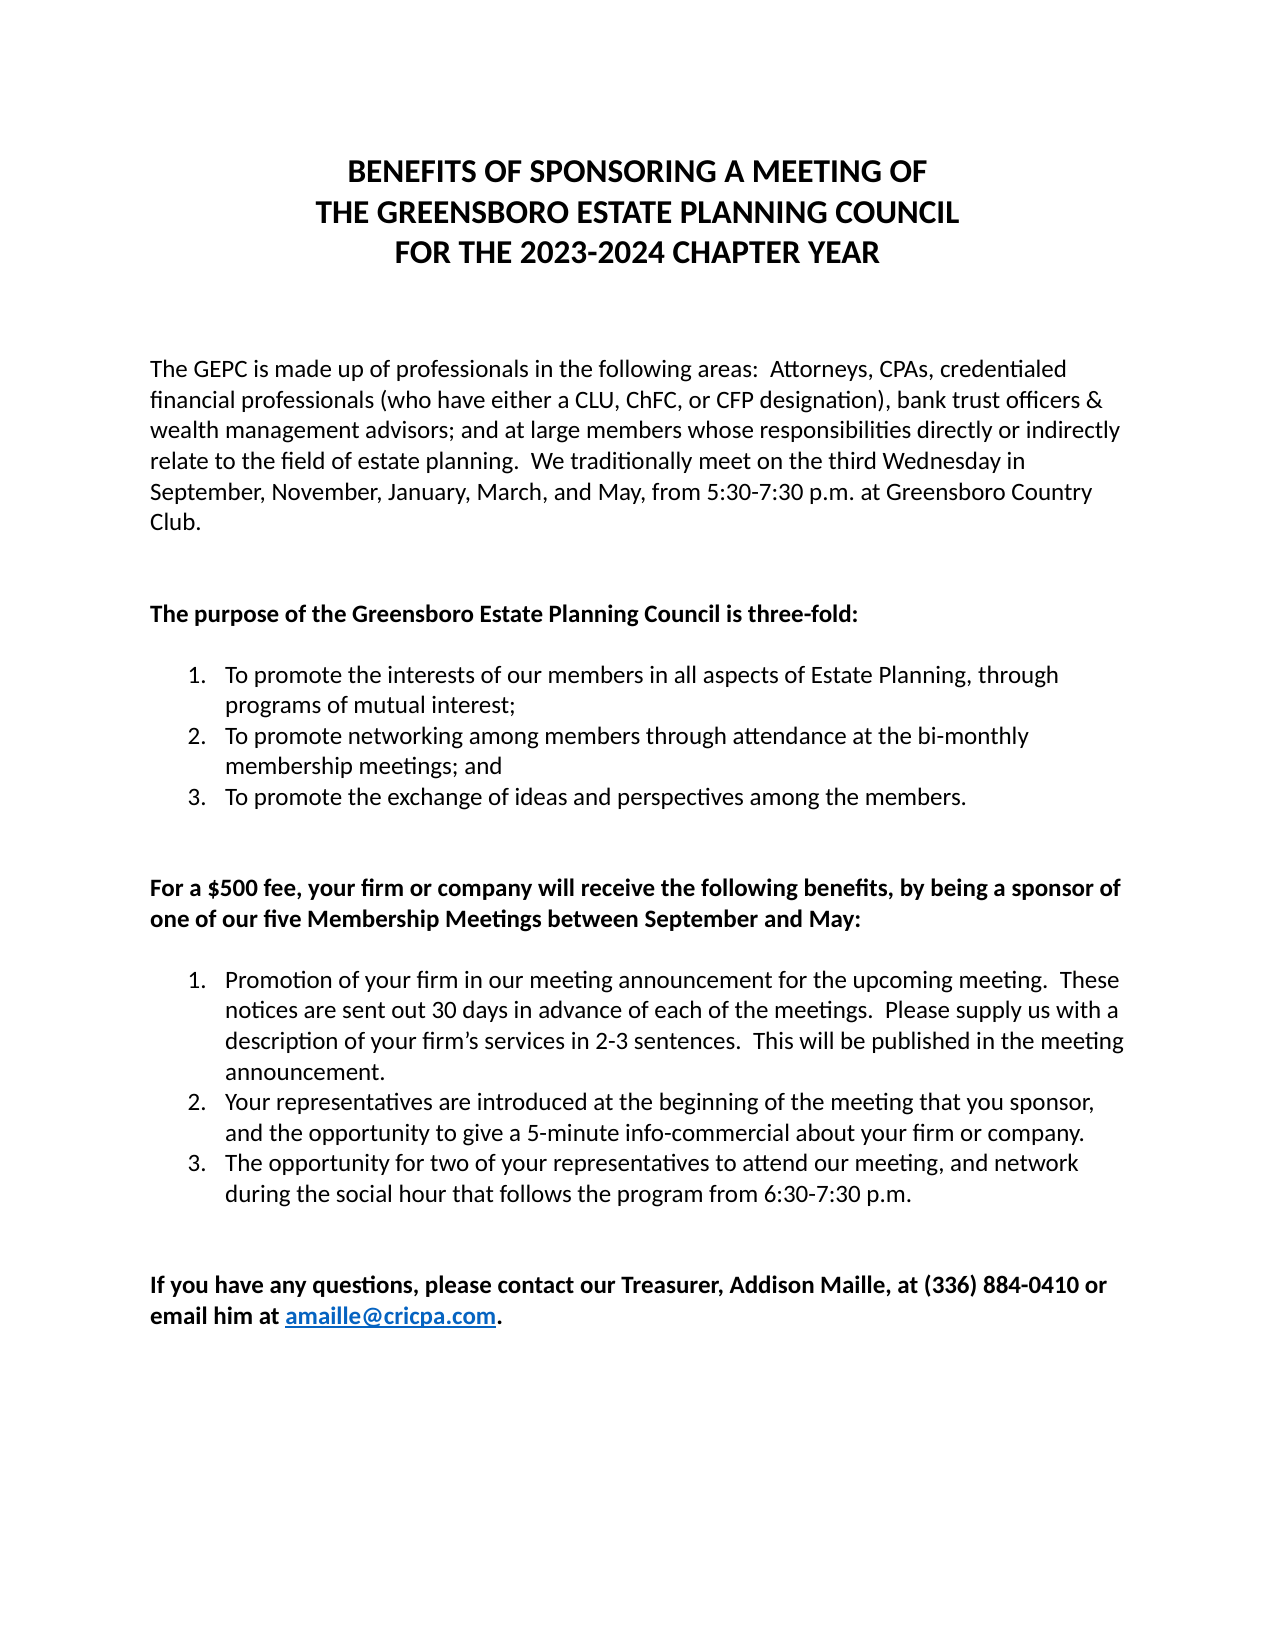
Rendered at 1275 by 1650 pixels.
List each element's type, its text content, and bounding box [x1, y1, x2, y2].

list To promote networking among members through attendance at the bi-monthly membership meetings; and [187, 720, 1125, 781]
text THE GREENSBORO ESTATE PLANNING COUNCIL [150, 191, 1125, 231]
text FOR THE 2023-2024 CHAPTER YEAR [150, 231, 1125, 272]
text The purpose of the Greensboro Estate Planning Council is three-fold: [150, 598, 1125, 628]
list Your representatives are introduced at the beginning of the meeting that you sponsor, and the opportunity to give a 5-minute info-commercial about your firm or company. [187, 1086, 1125, 1147]
list Promotion of your firm in our meeting announcement for the upcoming meeting. These notices are sent out 30 days in advance of each of the meetings. Please supply us with a description of your firm’s services in 2-3 sentences. This will be published in the meeting announcement. [187, 964, 1125, 1086]
text The GEPC is made up of professionals in the following areas: Attorneys, CPAs, credentialed financial professionals (who have either a CLU, ChFC, or CFP designation), bank trust officers & wealth management advisors; and at large members whose responsibilities directly or indirectly relate to the field of estate planning. We traditionally meet on the third Wednesday in September, November, January, March, and May, from 5:30-7:30 p.m. at Greensboro Country Club. [150, 354, 1125, 537]
text BENEFITS OF SPONSORING A MEETING OF [150, 150, 1125, 191]
list To promote the exchange of ideas and perspectives among the members. [187, 781, 1125, 811]
text If you have any questions, please contact our Treasurer, Addison Maille, at (336) 884-0410 or email him at amaille@cricpa.com. [150, 1269, 1125, 1330]
list The opportunity for two of your representatives to attend our meeting, and network during the social hour that follows the program from 6:30-7:30 p.m. [187, 1147, 1125, 1208]
list To promote the interests of our members in all aspects of Estate Planning, through programs of mutual interest; [187, 659, 1125, 720]
text For a $500 fee, your firm or company will receive the following benefits, by being a sponsor of one of our five Membership Meetings between September and May: [150, 872, 1125, 933]
